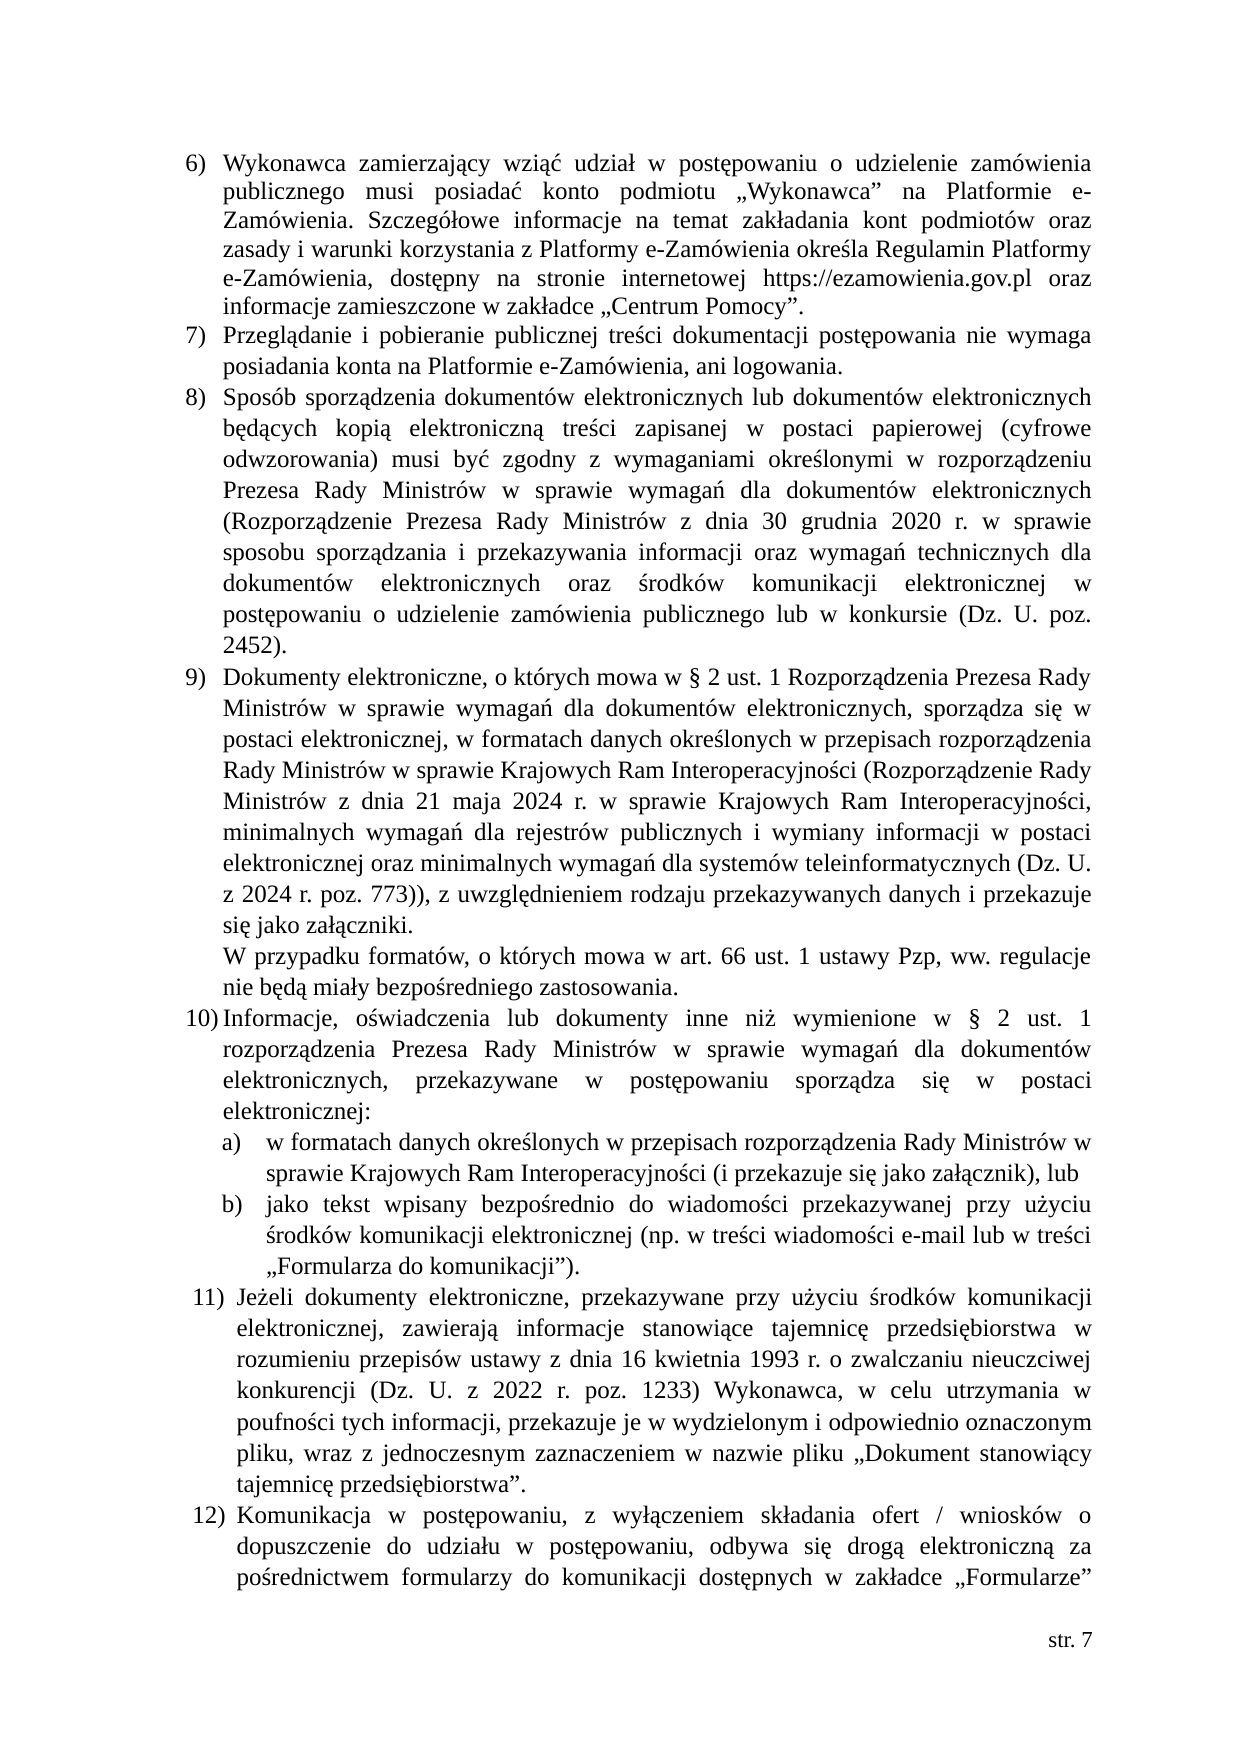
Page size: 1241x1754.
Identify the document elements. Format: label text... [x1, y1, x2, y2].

list Przeglądanie i pobieranie publicznej treści dokumentacji postępowania nie wymaga posiadania konta na Platformie e-Zamówienia, ani logowania. [185, 320, 1092, 380]
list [192, 1500, 1092, 1591]
list Wykonawca zamierzający wziąć udział w postępowaniu o udzielenie zamówienia publicznego musi posiadać konto podmiotu „Wykonawca” na Platformie e-Zamówienia. Szczegółowe informacje na temat zakładania kont podmiotów oraz zasady i warunki korzystania z Platformy e-Zamówienia określa Regulamin Platformy e-Zamówienia, dostępny na stronie internetowej https://ezamowienia.gov.pl oraz informacje zamieszczone w zakładce „Centrum Pomocy”. [185, 148, 1092, 320]
list w formatach danych określonych w przepisach rozporządzenia Rady Ministrów w sprawie Krajowych Ram Interoperacyjności (i przekazuje się jako załącznik), lub [222, 1127, 1092, 1187]
list Dokumenty elektroniczne, o których mowa w § 2 ust. 1 Rozporządzenia Prezesa Rady Ministrów w sprawie wymagań dla dokumentów elektronicznych, sporządza się w postaci elektronicznej, w formatach danych określonych w przepisach rozporządzenia Rady Ministrów w sprawie Krajowych Ram Interoperacyjności (Rozporządzenie Rady Ministrów z dnia 21 maja 2024 r. w sprawie Krajowych Ram Interoperacyjności, minimalnych wymagań dla rejestrów publicznych i wymiany informacji w postaci elektronicznej oraz minimalnych wymagań dla systemów teleinformatycznych (Dz. U. z 2024 r. poz. 773)), z uwzględnieniem rodzaju przekazywanych danych i przekazuje się jako załączniki. [185, 662, 1092, 939]
list W przypadku formatów, o których mowa w art. 66 ust. 1 ustawy Pzp, ww. regulacje nie będą miały bezpośredniego zastosowania. [223, 941, 1092, 1001]
list Jeżeli dokumenty elektroniczne, przekazywane przy użyciu środków komunikacji elektronicznej, zawierają informacje stanowiące tajemnicę przedsiębiorstwa w rozumieniu przepisów ustawy z dnia 16 kwietnia 1993 r. o zwalczaniu nieuczciwej konkurencji (Dz. U. z 2022 r. poz. 1233) Wykonawca, w celu utrzymania w poufności tych informacji, przekazuje je w wydzielonym i odpowiednio oznaczonym pliku, wraz z jednoczesnym zaznaczeniem w nazwie pliku „Dokument stanowiący tajemnicę przedsiębiorstwa”. [192, 1282, 1092, 1497]
list Informacje, oświadczenia lub dokumenty inne niż wymienione w § 2 ust. 1 rozporządzenia Prezesa Rady Ministrów w sprawie wymagań dla dokumentów elektronicznych, przekazywane w postępowaniu sporządza się w postaci elektronicznej: [185, 1003, 1092, 1125]
list jako tekst wpisany bezpośrednio do wiadomości przekazywanej przy użyciu środków komunikacji elektronicznej (np. w treści wiadomości e-mail lub w treści „Formularza do komunikacji”). [222, 1189, 1092, 1280]
list Sposób sporządzenia dokumentów elektronicznych lub dokumentów elektronicznych będących kopią elektroniczną treści zapisanej w postaci papierowej (cyfrowe odwzorowania) musi być zgodny z wymaganiami określonymi w rozporządzeniu Prezesa Rady Ministrów w sprawie wymagań dla dokumentów elektronicznych (Rozporządzenie Prezesa Rady Ministrów z dnia 30 grudnia 2020 r. w sprawie sposobu sporządzania i przekazywania informacji oraz wymagań technicznych dla dokumentów elektronicznych oraz środków komunikacji elektronicznej w postępowaniu o udzielenie zamówienia publicznego lub w konkursie (Dz. U. poz. 2452). [185, 382, 1092, 659]
